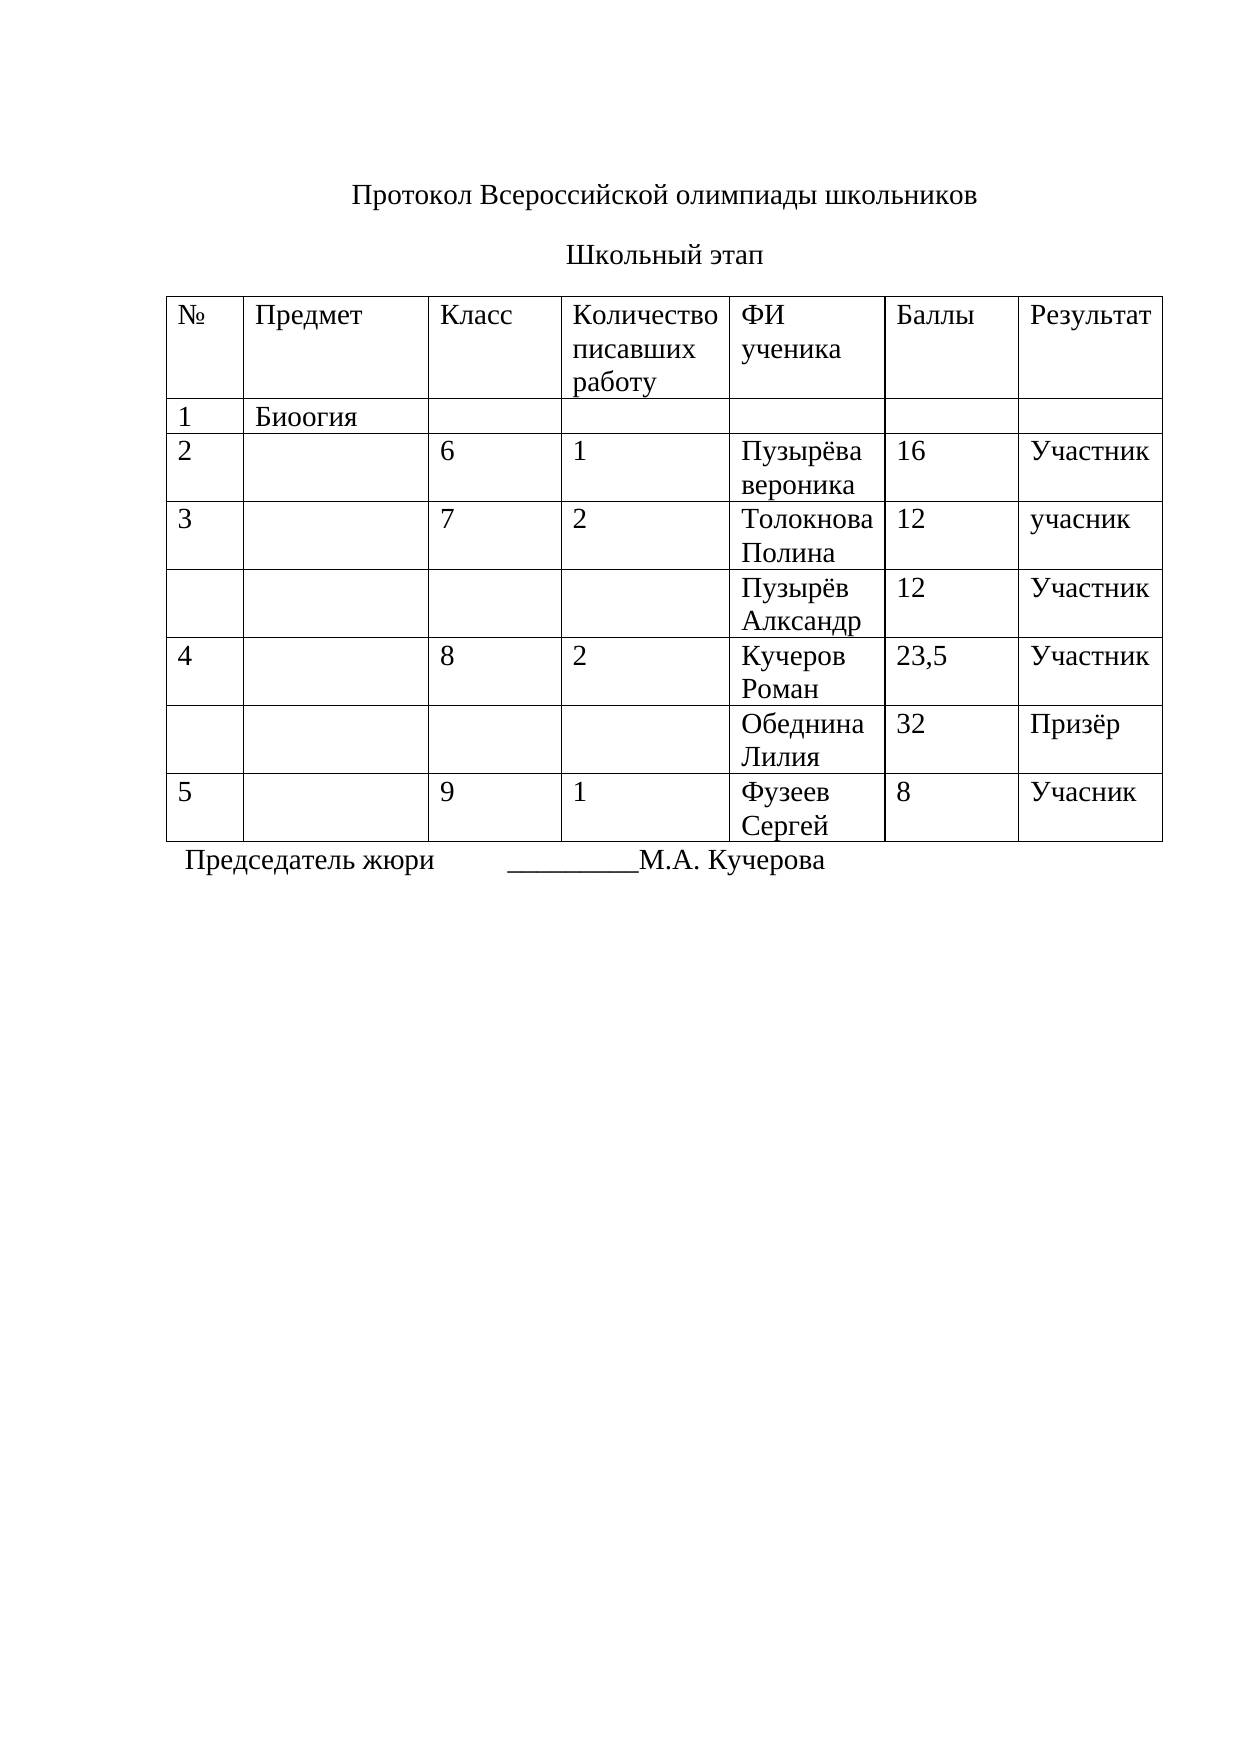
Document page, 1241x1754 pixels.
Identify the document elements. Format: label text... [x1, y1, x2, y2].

table_cell [429, 399, 561, 432]
table_cell [1019, 399, 1162, 432]
text Протокол Всероссийской олимпиады школьников [177, 177, 1152, 211]
table_cell [167, 706, 243, 773]
table_cell [244, 570, 428, 637]
table_cell 2 [562, 502, 729, 569]
table_cell 8 [886, 774, 1018, 841]
table_cell [244, 502, 428, 569]
table_header Класс [429, 297, 561, 398]
table_cell 5 [167, 774, 243, 841]
table_cell 3 [167, 502, 243, 569]
table_cell 8 [429, 638, 561, 705]
table_cell 16 [886, 434, 1018, 501]
table_cell 2 [562, 638, 729, 705]
table_cell [167, 570, 243, 637]
table_cell [730, 399, 884, 432]
table_header Количество писавших работу [562, 297, 729, 398]
table_cell Участник [1019, 434, 1162, 501]
table_cell 2 [167, 434, 243, 501]
table_cell 23,5 [886, 638, 1018, 705]
table_cell [244, 774, 428, 841]
table_cell 1 [562, 434, 729, 501]
table_cell учасник [1019, 502, 1162, 569]
table_cell 1 [167, 399, 243, 432]
text Председатель жюри _________М.А. Кучерова [177, 842, 1152, 876]
table_cell Призёр [1019, 706, 1162, 773]
table_cell Кучеров Роман [730, 638, 884, 705]
table_cell [562, 570, 729, 637]
table_cell Участник [1019, 638, 1162, 705]
table_cell Фузеев Сергей [730, 774, 884, 841]
table_cell [244, 434, 428, 501]
table_cell 1 [562, 774, 729, 841]
table_cell 9 [429, 774, 561, 841]
text Школьный этап [177, 237, 1152, 270]
table_cell Толокнова Полина [730, 502, 884, 569]
table_cell [562, 706, 729, 773]
table_cell Пузырёва вероника [730, 434, 884, 501]
table_header Предмет [244, 297, 428, 398]
table_cell [886, 399, 1018, 432]
table_header ФИ ученика [730, 297, 884, 398]
table_header Результат [1019, 297, 1162, 398]
table_cell 32 [886, 706, 1018, 773]
table_cell Биоогия [244, 399, 428, 432]
table_header Баллы [886, 297, 1018, 398]
table_cell [429, 570, 561, 637]
table_cell Пузырёв Алксандр [730, 570, 884, 637]
table_cell [244, 638, 428, 705]
table_cell 6 [429, 434, 561, 501]
table_header № [167, 297, 243, 398]
table_cell [562, 399, 729, 432]
table_cell Учасник [1019, 774, 1162, 841]
table_cell Участник [1019, 570, 1162, 637]
table_cell 4 [167, 638, 243, 705]
table_cell [429, 706, 561, 773]
table_cell 12 [886, 502, 1018, 569]
table_cell 12 [886, 570, 1018, 637]
table_cell [244, 706, 428, 773]
table_cell Обеднина Лилия [730, 706, 884, 773]
table_cell 7 [429, 502, 561, 569]
